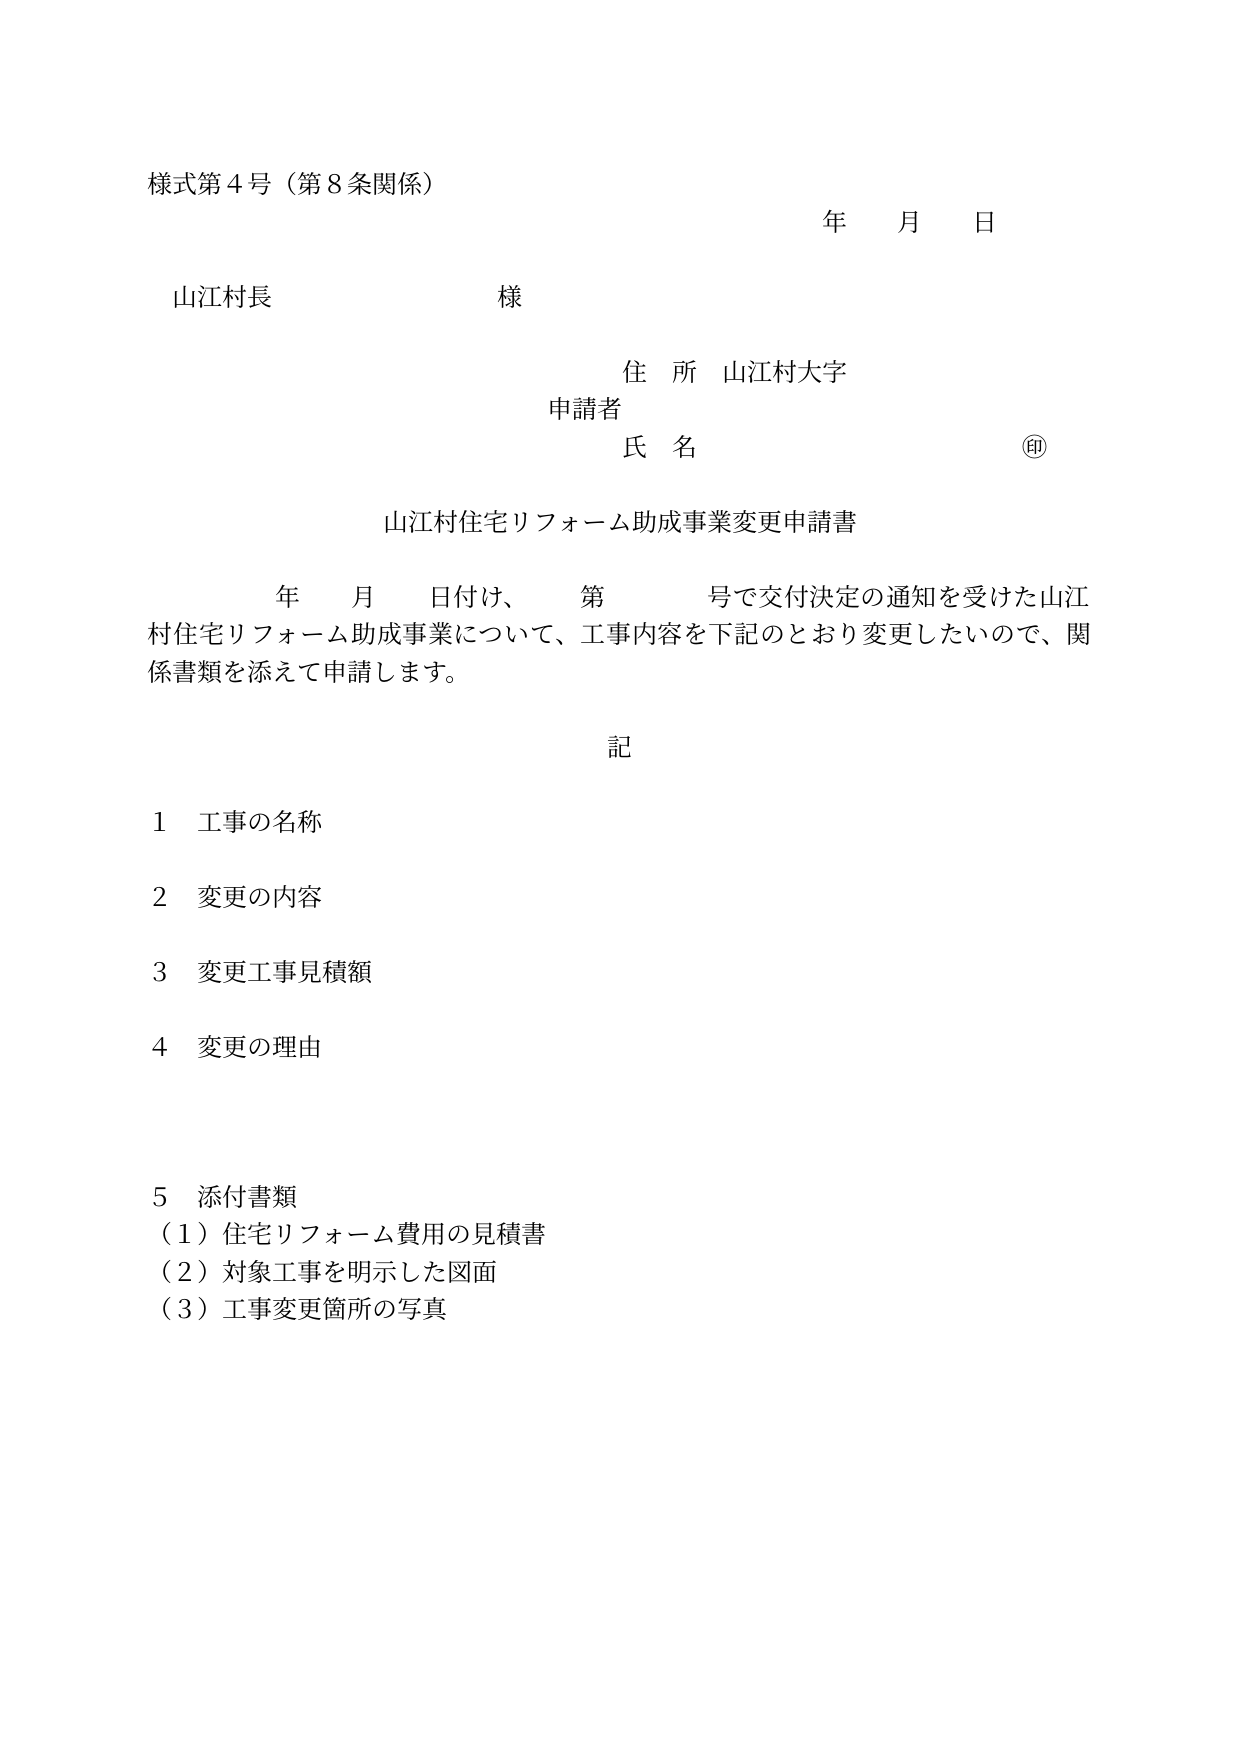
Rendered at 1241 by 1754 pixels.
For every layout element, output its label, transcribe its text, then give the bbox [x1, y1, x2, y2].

text （１）住宅リフォーム費用の見積書 [148, 1214, 1092, 1252]
text 山江村住宅リフォーム助成事業変更申請書 [148, 502, 1092, 539]
text ４ 変更の理由 [148, 1027, 1092, 1064]
text １ 工事の名称 [148, 802, 1092, 839]
text 山江村長 様 [148, 277, 1092, 314]
text （２）対象工事を明示した図面 [148, 1252, 1092, 1289]
text ３ 変更工事見積額 [148, 952, 1092, 989]
text 様式第４号（第８条関係） [148, 164, 1092, 202]
text 年 月 日 [148, 202, 1092, 239]
text 記 [148, 727, 1092, 764]
text 年 月 日付け、 第 号で交付決定の通知を受けた山江村住宅リフォーム助成事業について、工事内容を下記のとおり変更したいので、関係書類を添えて申請します。 [148, 577, 1092, 689]
text 申請者 [148, 389, 1092, 427]
text ５ 添付書類 [148, 1177, 1092, 1214]
text 氏 名 ㊞ [148, 427, 1092, 464]
text ２ 変更の内容 [148, 877, 1092, 914]
text （３）工事変更箇所の写真 [148, 1289, 1092, 1327]
text 住 所 山江村大字 [148, 352, 1092, 389]
